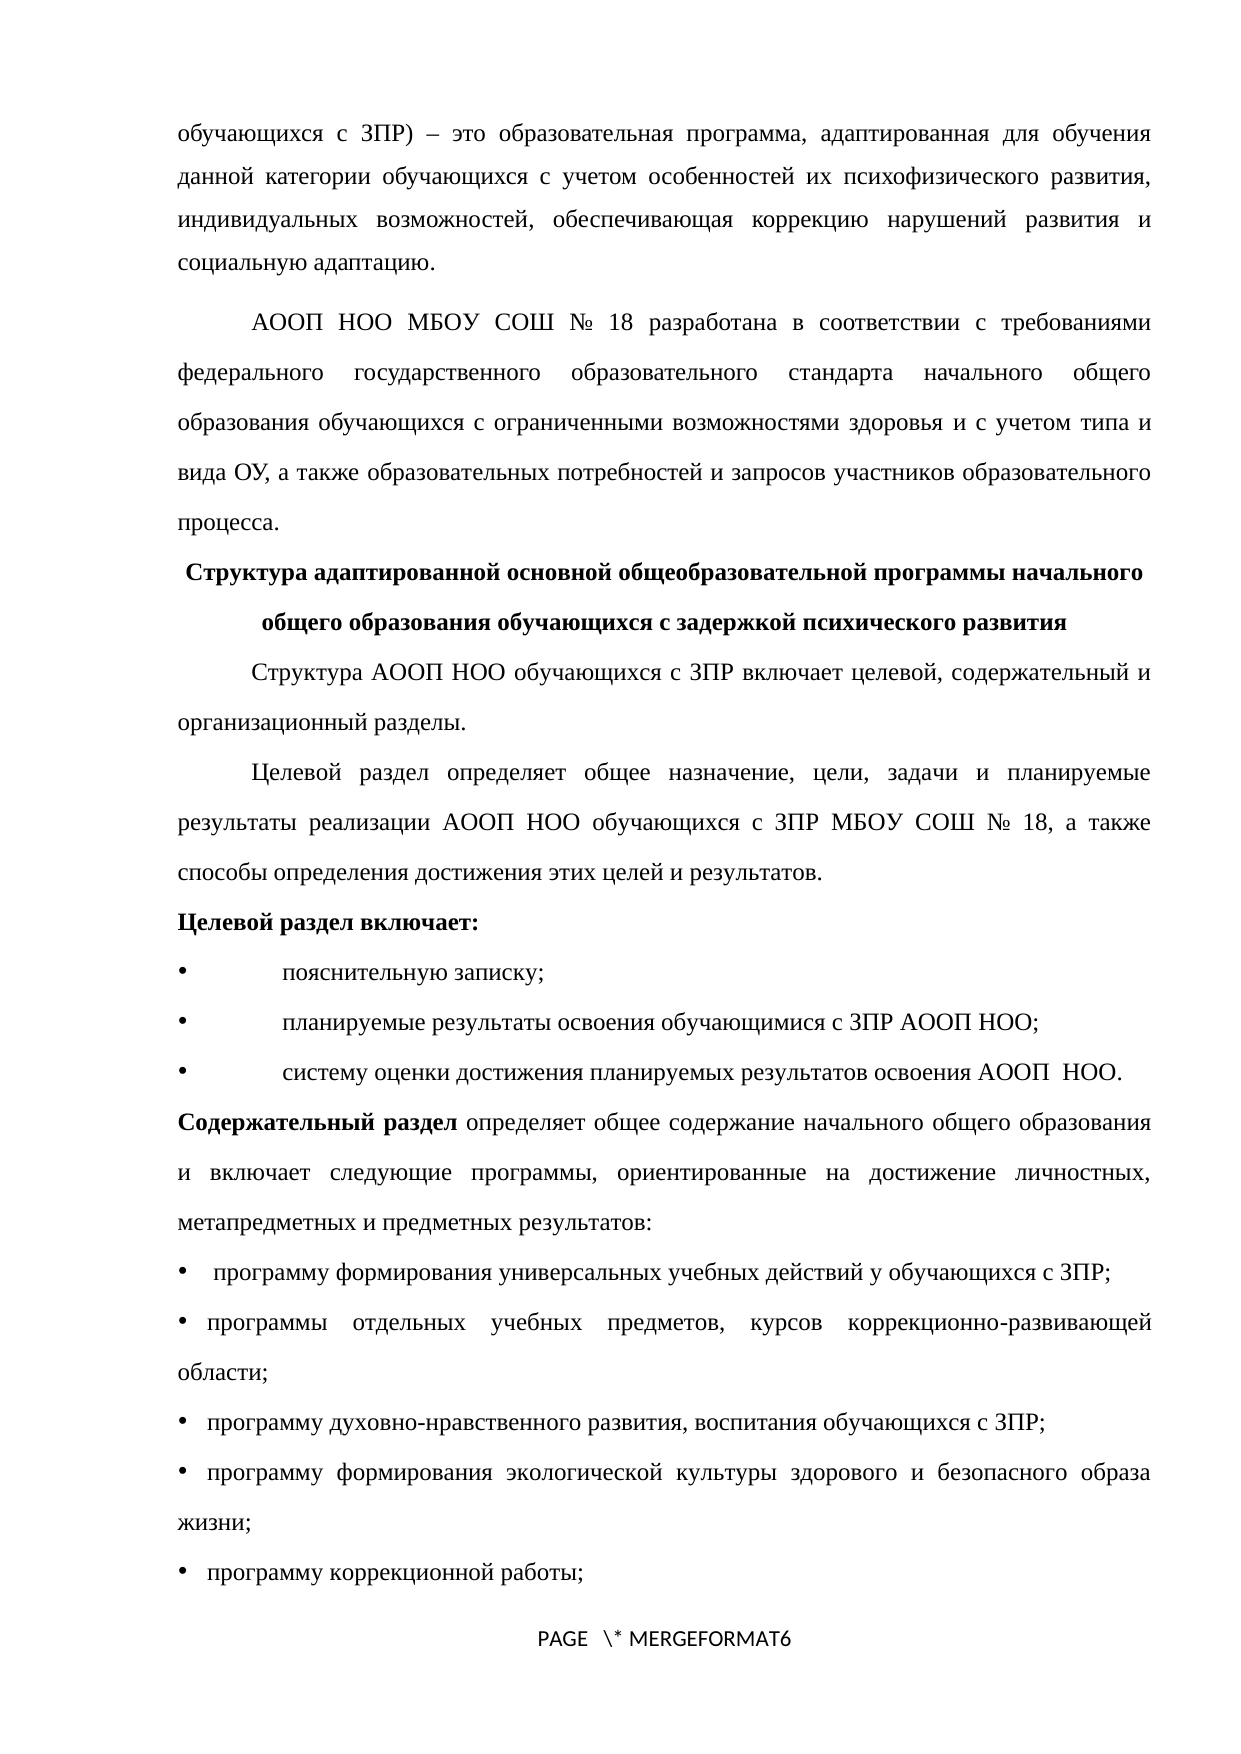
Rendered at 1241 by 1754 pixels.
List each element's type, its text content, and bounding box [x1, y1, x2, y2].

text Содержательный раздел определяет общее содержание начального общего образования и включает следующие программы, ориентированные на достижение личностных, метапредметных и предметных результатов: [177, 1091, 1152, 1241]
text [177, 118, 1152, 276]
text Целевой раздел включает: [177, 891, 1152, 941]
list программу формирования экологической культуры здорового и безопасного образа жизни; [177, 1441, 1152, 1541]
text Структура АООП НОО обучающихся с ЗПР включает целевой, содержательный и организационный разделы. [177, 641, 1152, 741]
list пояснительную записку; [177, 941, 1152, 991]
list программы отдельных учебных предметов, курсов коррекционно-развивающей области; [177, 1291, 1152, 1391]
list программу духовно-нравственного развития, воспитания обучающихся с ЗПР; [177, 1391, 1152, 1441]
text Целевой раздел определяет общее назначение, цели, задачи и планируемые результаты реализации АООП НОО обучающихся с ЗПР МБОУ СОШ № 18, а также способы определения достижения этих целей и результатов. [177, 741, 1152, 891]
list программу коррекционной работы; [177, 1541, 1152, 1591]
list систему оценки достижения планируемых результатов освоения АООП НОО. [177, 1041, 1152, 1091]
list программу формирования универсальных учебных действий у обучающихся с ЗПР; [177, 1241, 1152, 1291]
list планируемые результаты освоения обучающимися с ЗПР АООП НОО; [177, 991, 1152, 1041]
text Структура адаптированной основной общеобразовательной программы начального общего образования обучающихся с задержкой психического развития [177, 541, 1152, 641]
text АООП НОО МБОУ СОШ № 18 разработана в соответствии с требованиями федерального государственного образовательного стандарта начального общего образования обучающихся с ограниченными возможностями здоровья и с учетом типа и вида ОУ, а также образовательных потребностей и запросов участников образовательного процесса. [177, 291, 1152, 541]
